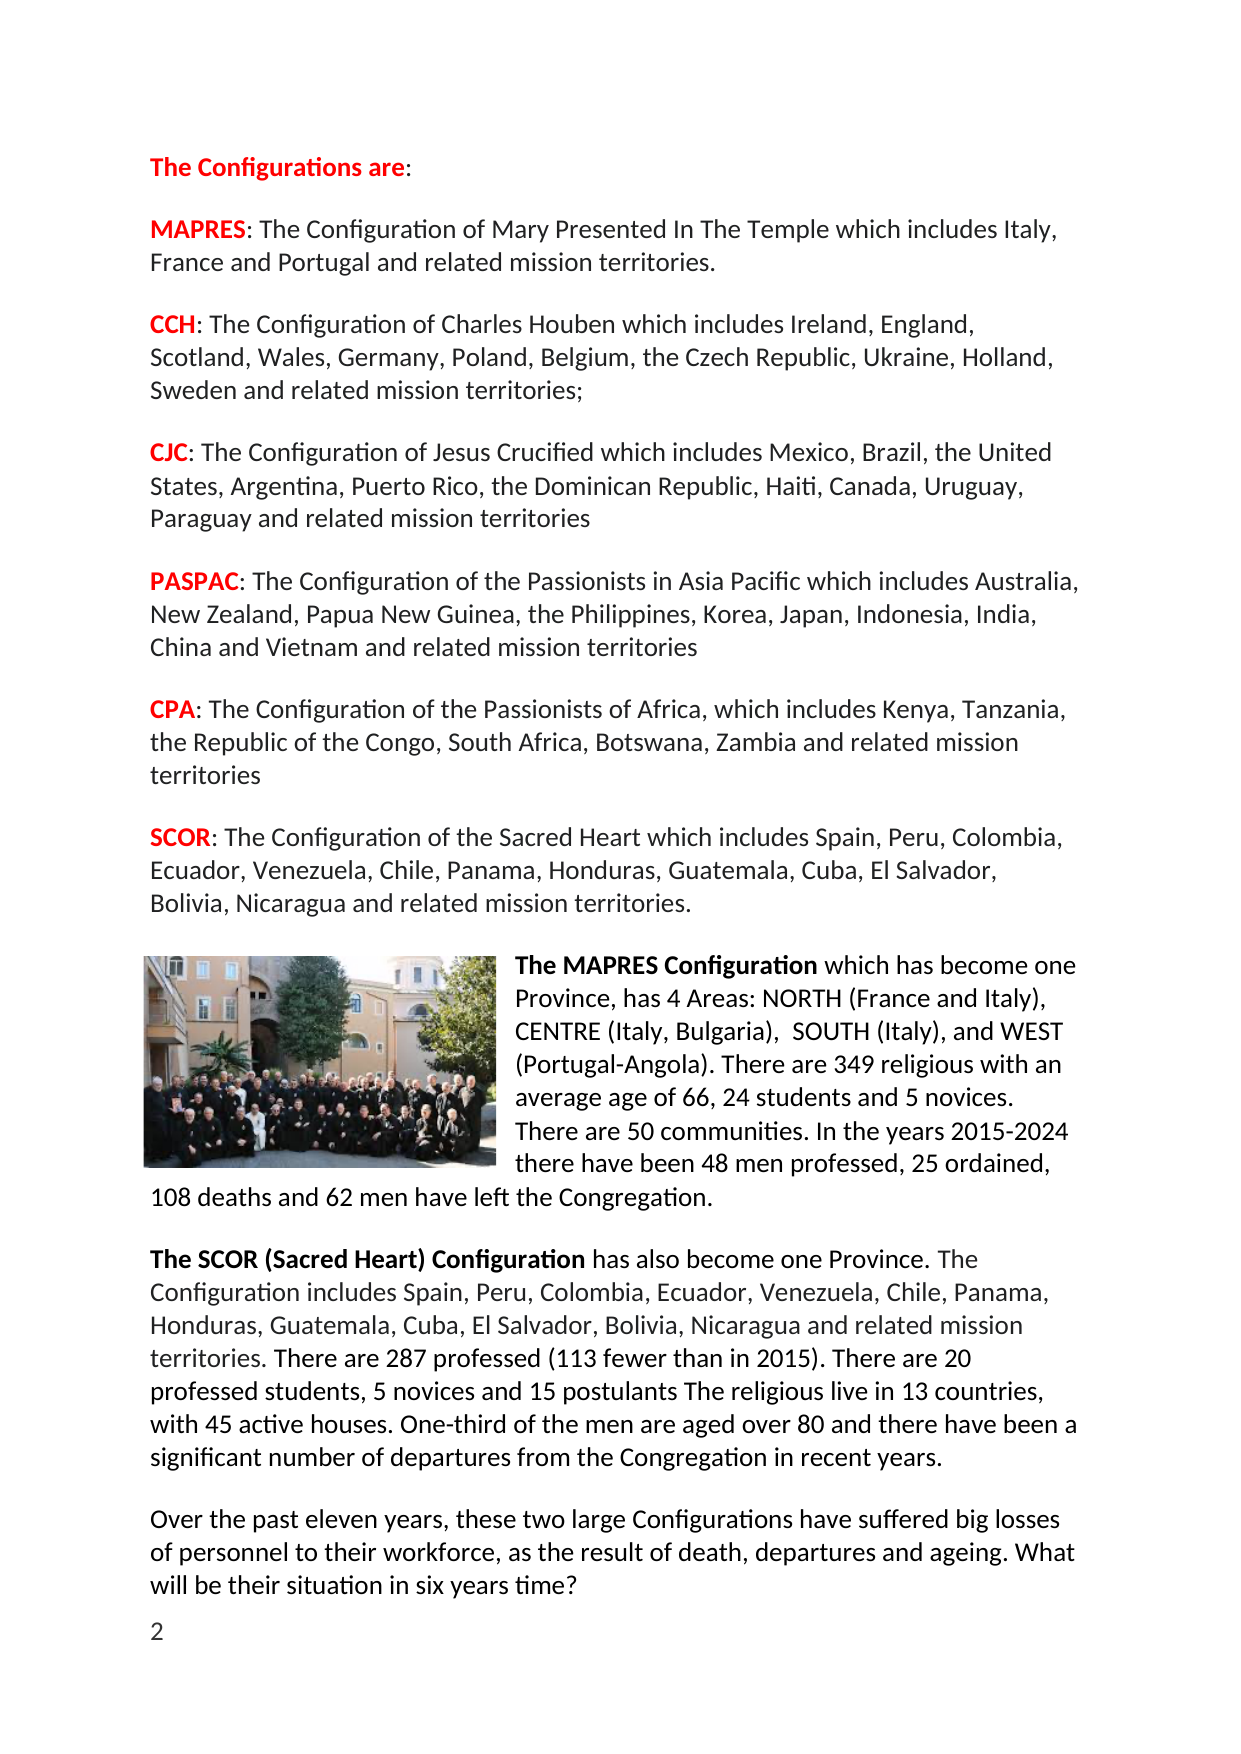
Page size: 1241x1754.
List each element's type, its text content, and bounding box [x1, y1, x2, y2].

text The Configurations are: [150, 150, 1081, 183]
text CJC: The Configuration of Jesus Crucified which includes Mexico, Brazil, the United States, Argentina, Puerto Rico, the Dominican Republic, Haiti, Canada, Uruguay, Paraguay and related mission territories [150, 436, 1081, 535]
picture [143, 956, 497, 1168]
text Over the past eleven years, these two large Configurations have suffered big losses of personnel to their workforce, as the result of death, departures and ageing. What will be their situation in six years time? [150, 1502, 1081, 1601]
text CCH: The Configuration of Charles Houben which includes Ireland, England, Scotland, Wales, Germany, Poland, Belgium, the Czech Republic, Ukraine, Holland, Sweden and related mission territories; [150, 307, 1081, 406]
text PASPAC: The Configuration of the Passionists in Asia Pacific which includes Australia, New Zealand, Papua New Guinea, the Philippines, Korea, Japan, Indonesia, India, China and Vietnam and related mission territories [150, 564, 1081, 663]
text CPA: The Configuration of the Passionists of Africa, which includes Kenya, Tanzania, the Republic of the Congo, South Africa, Botswana, Zambia and related mission territories [150, 692, 1081, 791]
text MAPRES: The Configuration of Mary Presented In The Temple which includes Italy, France and Portugal and related mission territories. [150, 212, 1081, 278]
text SCOR: The Configuration of the Sacred Heart which includes Spain, Peru, Colombia, Ecuador, Venezuela, Chile, Panama, Honduras, Guatemala, Cuba, El Salvador, Bolivia, Nicaragua and related mission territories. [150, 820, 1081, 919]
text The SCOR (Sacred Heart) Configuration has also become one Province. The Configuration includes Spain, Peru, Colombia, Ecuador, Venezuela, Chile, Panama, Honduras, Guatemala, Cuba, El Salvador, Bolivia, Nicaragua and related mission territories. There are 287 professed (113 fewer than in 2015). There are 20 professed students, 5 novices and 15 postulants The religious live in 13 countries, with 45 active houses. One-third of the men are aged over 80 and there have been a significant number of departures from the Congregation in recent years. [150, 1242, 1081, 1473]
